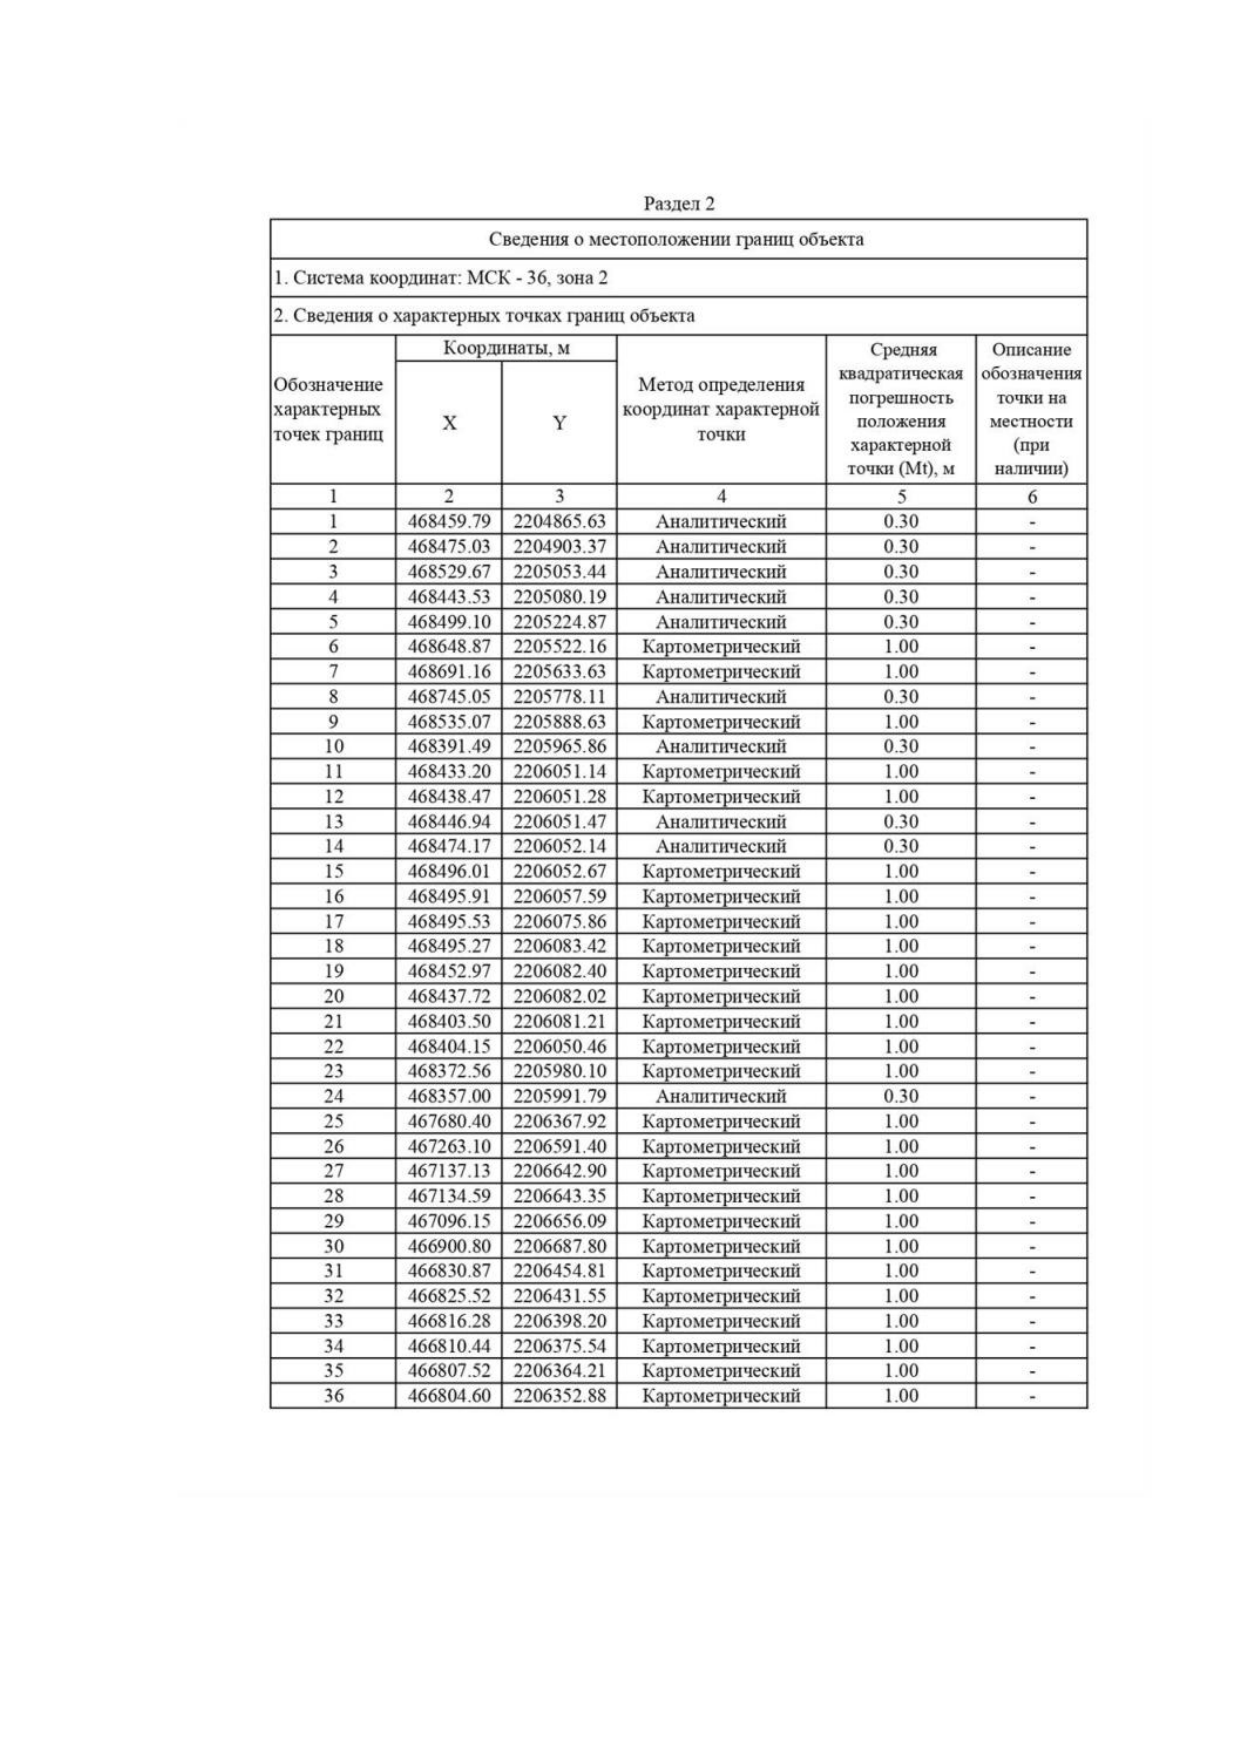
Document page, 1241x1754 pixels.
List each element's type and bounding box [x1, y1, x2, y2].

picture [177, 118, 1152, 1498]
